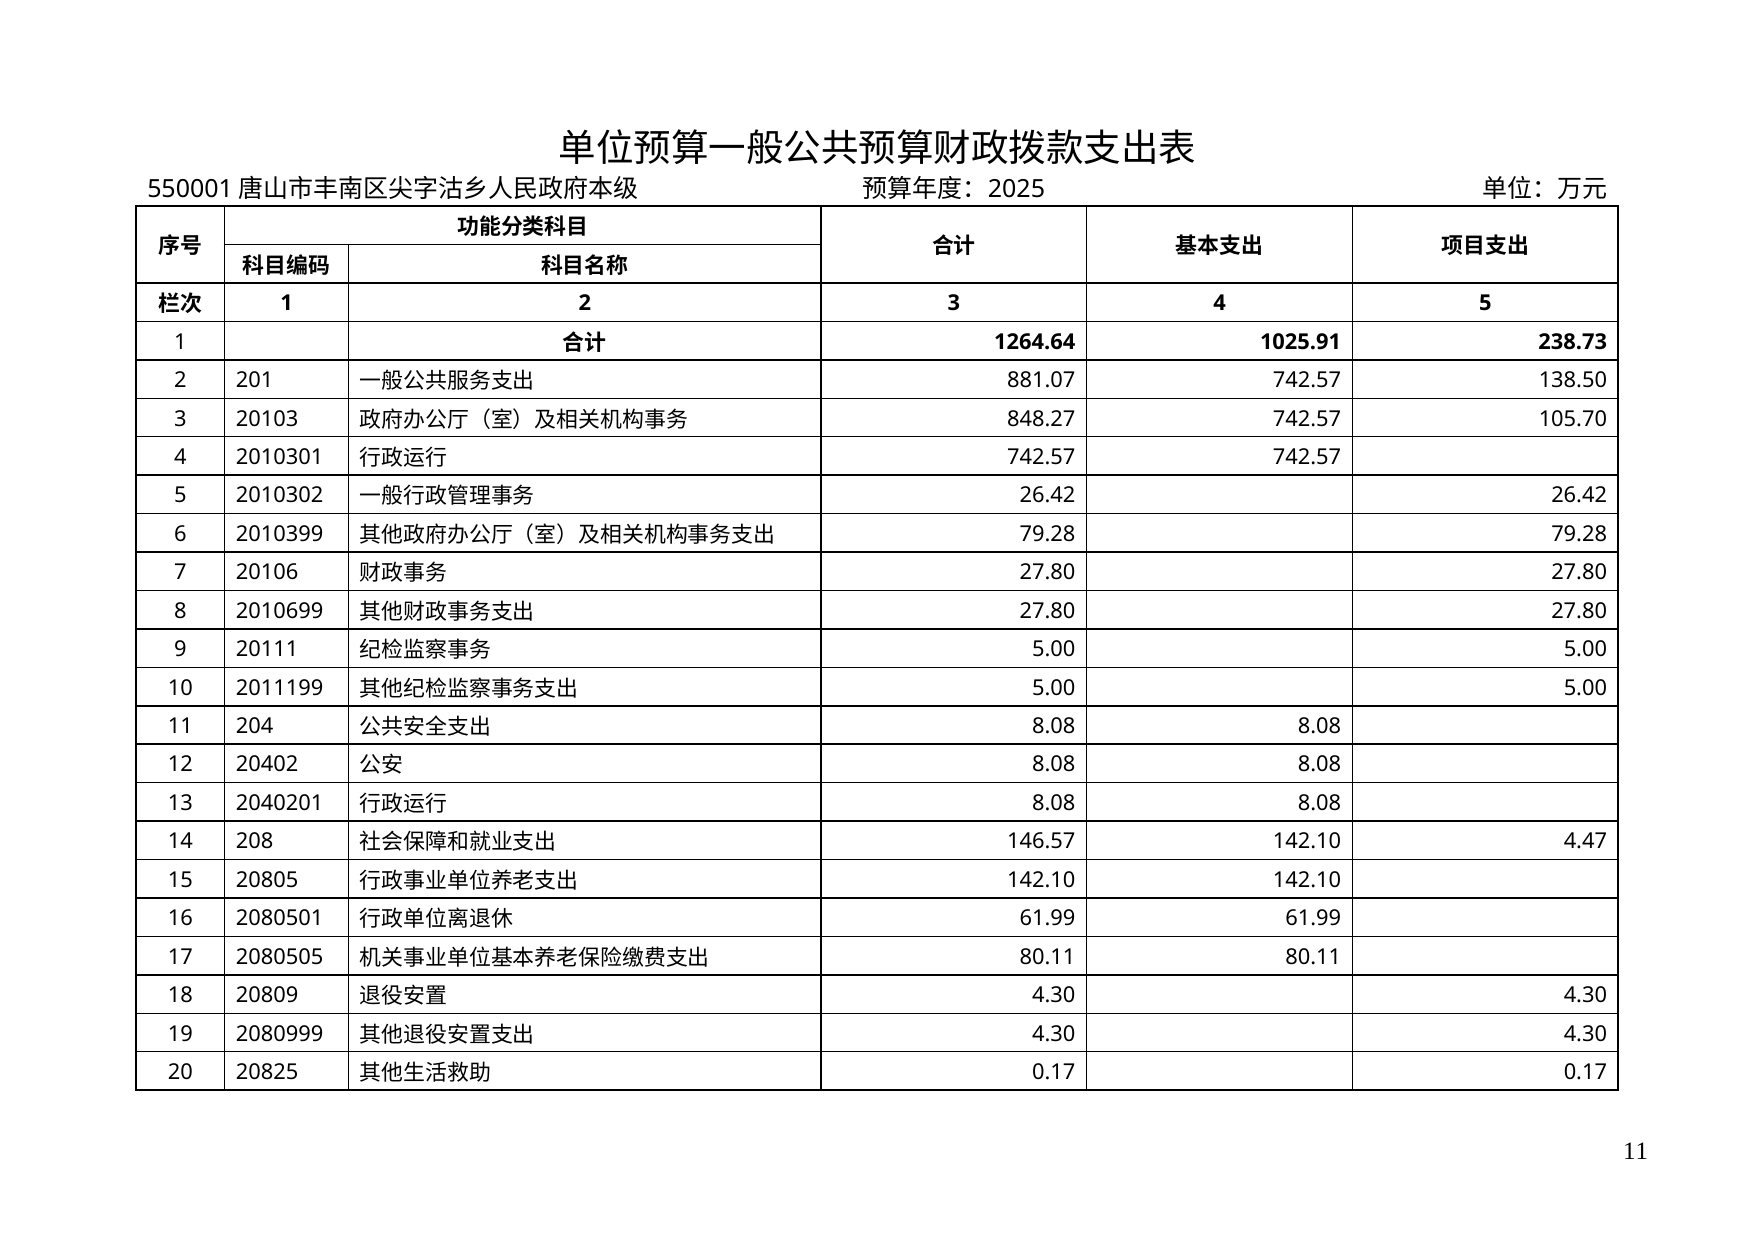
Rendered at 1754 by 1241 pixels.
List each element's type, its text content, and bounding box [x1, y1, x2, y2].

table_cell 3 [822, 284, 1086, 321]
table_cell [225, 322, 348, 359]
table_cell 4 [137, 437, 224, 474]
table_cell 其他退役安置支出 [349, 1014, 820, 1051]
table_cell [1353, 899, 1617, 936]
table_cell 19 [137, 1014, 224, 1051]
table_cell 合计 [822, 207, 1086, 282]
table_cell 27.80 [1353, 553, 1617, 589]
table_cell 1264.64 [822, 322, 1086, 359]
table_cell 742.57 [822, 437, 1086, 474]
table_cell 20111 [225, 630, 348, 666]
table_cell 其他政府办公厅（室）及相关机构事务支出 [349, 514, 820, 551]
table_cell 17 [137, 937, 224, 974]
table_cell 2010301 [225, 437, 348, 474]
table_cell 15 [137, 860, 224, 897]
table_cell [1087, 553, 1352, 589]
table_cell [1087, 476, 1352, 513]
table_cell 2010699 [225, 591, 348, 628]
table_cell 80.11 [822, 937, 1086, 974]
table_cell 2011199 [225, 668, 348, 705]
table_cell 79.28 [1353, 514, 1617, 551]
table_cell 2040201 [225, 783, 348, 820]
text 单位预算一般公共预算财政拨款支出表 [106, 142, 1648, 167]
table_cell 1 [225, 284, 348, 321]
table_cell 20809 [225, 976, 348, 1012]
table_cell 8.08 [1087, 707, 1352, 743]
table_cell 退役安置 [349, 976, 820, 1012]
table_cell 18 [137, 976, 224, 1012]
table_cell 5.00 [1353, 668, 1617, 705]
table_cell 行政单位离退休 [349, 899, 820, 936]
table_cell 功能分类科目 [225, 207, 820, 244]
table_cell 238.73 [1353, 322, 1617, 359]
table_cell [1353, 437, 1617, 474]
table_cell 881.07 [822, 361, 1086, 397]
table_cell 4.30 [1353, 976, 1617, 1012]
table_cell 5 [137, 476, 224, 513]
table_cell 204 [225, 707, 348, 743]
table_cell 5.00 [822, 630, 1086, 666]
table_cell [1353, 860, 1617, 897]
table_cell 142.10 [1087, 860, 1352, 897]
table_header 550001唐山市丰南区尖字沽乡人民政府本级 [137, 168, 820, 205]
table_cell 4.30 [1353, 1014, 1617, 1051]
table_cell 201 [225, 361, 348, 397]
table_cell 2010399 [225, 514, 348, 551]
table_cell 项目支出 [1353, 207, 1617, 282]
table_header 单位：万元 [1087, 168, 1617, 205]
table_cell 公安 [349, 745, 820, 782]
table_cell 20106 [225, 553, 348, 589]
table_cell 科目名称 [349, 245, 820, 282]
table_cell [1087, 1014, 1352, 1051]
table_cell 12 [137, 745, 224, 782]
table_cell 5.00 [1353, 630, 1617, 666]
table_cell 208 [225, 822, 348, 859]
table_cell 8 [137, 591, 224, 628]
table_cell 26.42 [822, 476, 1086, 513]
table_cell 栏次 [137, 284, 224, 321]
table_cell 1 [137, 322, 224, 359]
table_cell 13 [137, 783, 224, 820]
table_cell 9 [137, 630, 224, 666]
table_cell 79.28 [822, 514, 1086, 551]
table_cell 27.80 [822, 591, 1086, 628]
table_cell 财政事务 [349, 553, 820, 589]
table_cell 5.00 [822, 668, 1086, 705]
table_cell [1353, 745, 1617, 782]
table_cell 20103 [225, 399, 348, 436]
table_cell 61.99 [822, 899, 1086, 936]
table_cell 61.99 [1087, 899, 1352, 936]
table_cell 行政事业单位养老支出 [349, 860, 820, 897]
table_cell 2080501 [225, 899, 348, 936]
table_cell 合计 [349, 322, 820, 359]
table_cell 序号 [137, 207, 224, 282]
table_cell 8.08 [822, 783, 1086, 820]
table_cell 105.70 [1353, 399, 1617, 436]
table_cell [1353, 783, 1617, 820]
table_cell 742.57 [1087, 399, 1352, 436]
table_cell 6 [137, 514, 224, 551]
table_cell 80.11 [1087, 937, 1352, 974]
table_cell 其他纪检监察事务支出 [349, 668, 820, 705]
table_cell 其他财政事务支出 [349, 591, 820, 628]
table_cell [1087, 668, 1352, 705]
table_cell 1025.91 [1087, 322, 1352, 359]
table_cell [1087, 976, 1352, 1012]
table_cell 科目编码 [225, 245, 348, 282]
table_cell 10 [137, 668, 224, 705]
table_cell [1087, 630, 1352, 666]
table_cell 行政运行 [349, 783, 820, 820]
table_cell 2 [349, 284, 820, 321]
table_cell 146.57 [822, 822, 1086, 859]
table_cell 742.57 [1087, 361, 1352, 397]
table_cell [1087, 1052, 1352, 1089]
table_cell 4.30 [822, 976, 1086, 1012]
table_cell [1353, 937, 1617, 974]
table_cell 142.10 [822, 860, 1086, 897]
table_cell 4.47 [1353, 822, 1617, 859]
table_cell 2080505 [225, 937, 348, 974]
table_header 预算年度：2025 [822, 168, 1086, 205]
table_cell 政府办公厅（室）及相关机构事务 [349, 399, 820, 436]
table_cell [1087, 591, 1352, 628]
table_cell 5 [1353, 284, 1617, 321]
table_cell 2080999 [225, 1014, 348, 1051]
table_cell 纪检监察事务 [349, 630, 820, 666]
table_cell 0.17 [1353, 1052, 1617, 1089]
table_cell 4 [1087, 284, 1352, 321]
table_cell 基本支出 [1087, 207, 1352, 282]
table_cell 8.08 [822, 707, 1086, 743]
table_cell 2 [137, 361, 224, 397]
table_cell 4.30 [822, 1014, 1086, 1051]
table_cell 行政运行 [349, 437, 820, 474]
table_cell 一般公共服务支出 [349, 361, 820, 397]
table_cell 14 [137, 822, 224, 859]
table_cell 8.08 [1087, 745, 1352, 782]
table_cell 138.50 [1353, 361, 1617, 397]
table_cell 27.80 [822, 553, 1086, 589]
table_cell 20825 [225, 1052, 348, 1089]
table_cell [1353, 707, 1617, 743]
table_cell 公共安全支出 [349, 707, 820, 743]
table_cell 3 [137, 399, 224, 436]
table_cell 20402 [225, 745, 348, 782]
table_cell 7 [137, 553, 224, 589]
table_cell 27.80 [1353, 591, 1617, 628]
table_cell 8.08 [822, 745, 1086, 782]
table_cell 8.08 [1087, 783, 1352, 820]
table_cell 11 [137, 707, 224, 743]
table_cell 20805 [225, 860, 348, 897]
table_cell 142.10 [1087, 822, 1352, 859]
table_cell 848.27 [822, 399, 1086, 436]
table_cell 2010302 [225, 476, 348, 513]
table_cell 16 [137, 899, 224, 936]
table_cell 20 [137, 1052, 224, 1089]
table_cell [1087, 514, 1352, 551]
table_cell 一般行政管理事务 [349, 476, 820, 513]
table_cell 机关事业单位基本养老保险缴费支出 [349, 937, 820, 974]
table_cell 742.57 [1087, 437, 1352, 474]
table_cell 26.42 [1353, 476, 1617, 513]
table_cell 其他生活救助 [349, 1052, 820, 1089]
table_cell 0.17 [822, 1052, 1086, 1089]
table_cell 社会保障和就业支出 [349, 822, 820, 859]
